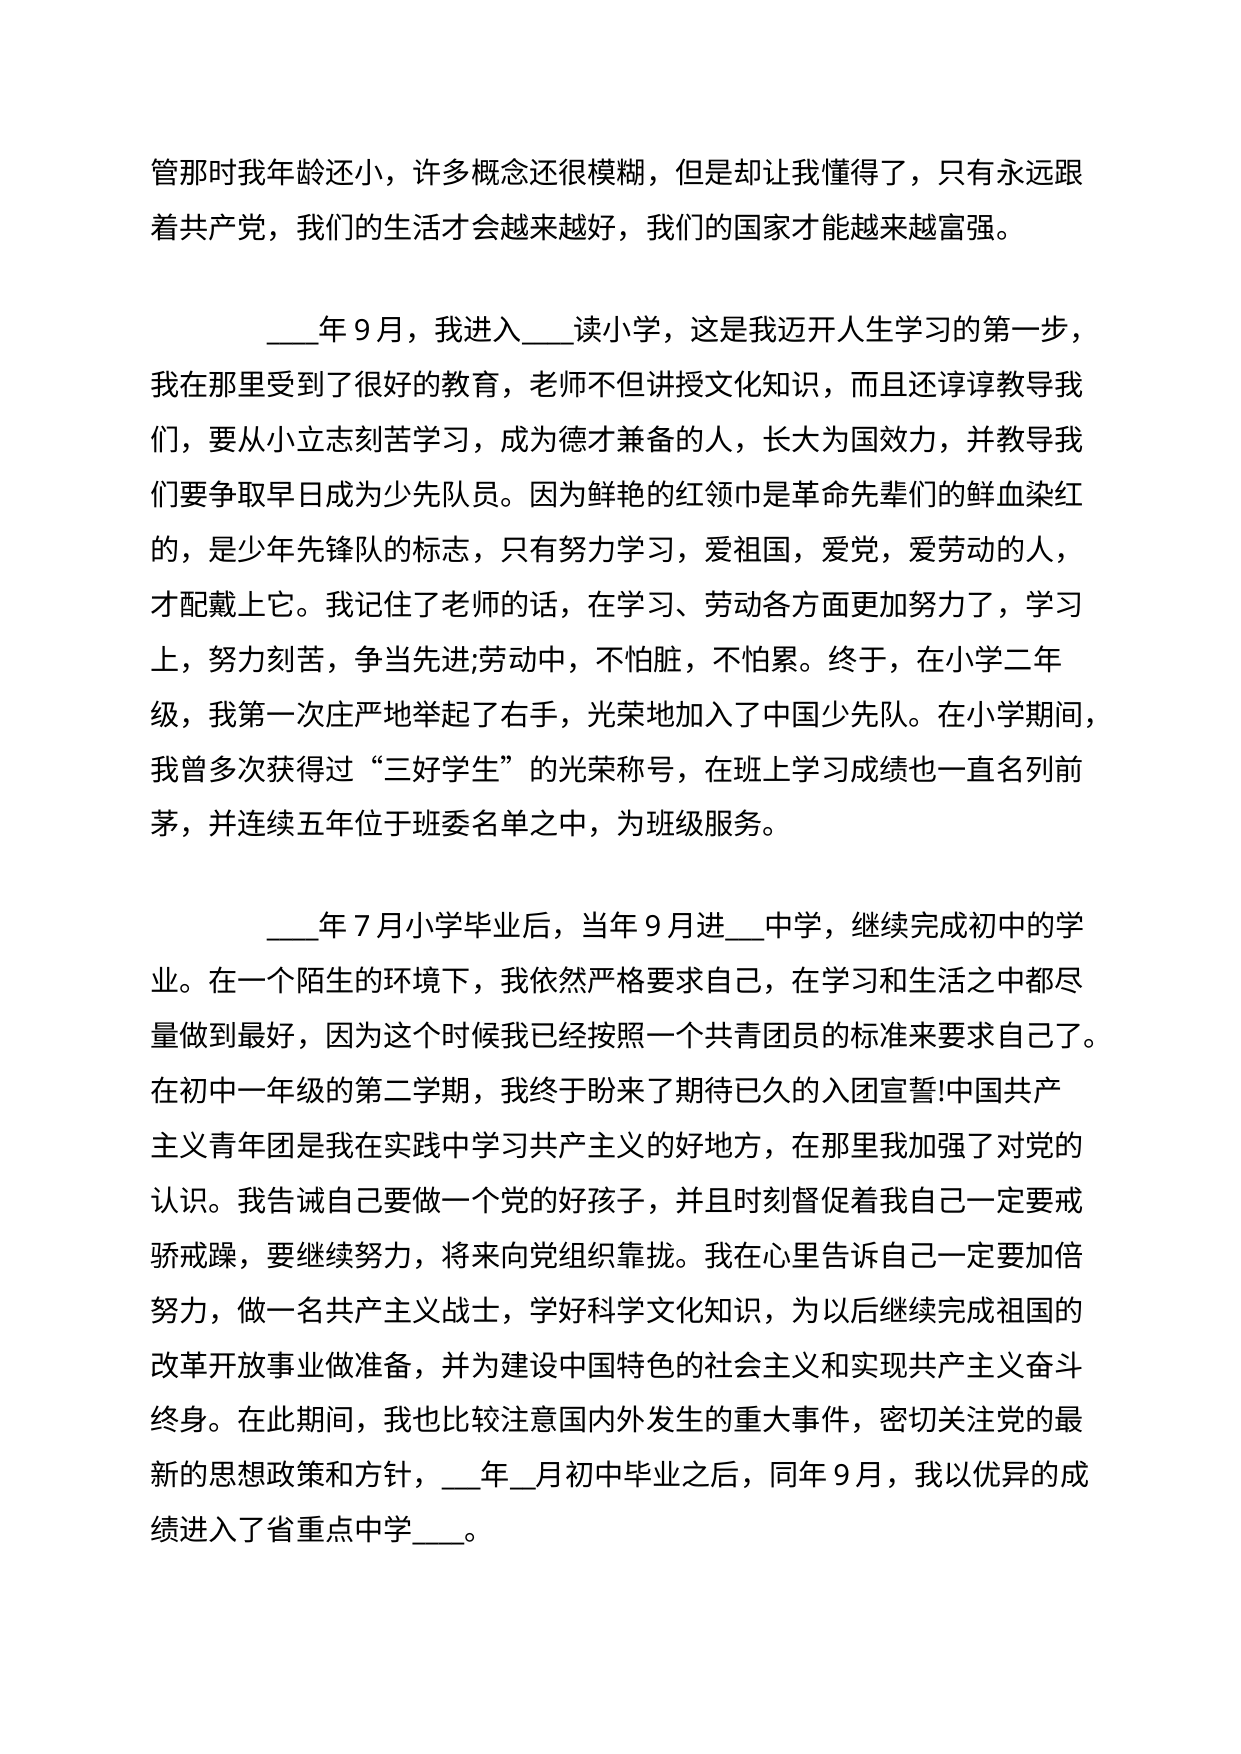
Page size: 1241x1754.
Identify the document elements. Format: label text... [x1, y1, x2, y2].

text ____年9月，我进入____读小学，这是我迈开人生学习的第一步，我在那里受到了很好的教育，老师不但讲授文化知识，而且还谆谆教导我们，要从小立志刻苦学习，成为德才兼备的人，长大为国效力，并教导我们要争取早日成为少先队员。因为鲜艳的红领巾是革命先辈们的鲜血染红的，是少年先锋队的标志，只有努力学习，爱祖国，爱党，爱劳动的人，才配戴上它。我记住了老师的话，在学习、劳动各方面更加努力了，学习上，努力刻苦，争当先进;劳动中，不怕脏，不怕累。终于，在小学二年级，我第一次庄严地举起了右手，光荣地加入了中国少先队。在小学期间，我曾多次获得过“三好学生”的光荣称号，在班上学习成绩也一直名列前茅，并连续五年位于班委名单之中，为班级服务。 [150, 307, 1090, 843]
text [150, 150, 1090, 247]
text ____年7月小学毕业后，当年9月进___中学，继续完成初中的学业。在一个陌生的环境下，我依然严格要求自己，在学习和生活之中都尽量做到最好，因为这个时候我已经按照一个共青团员的标准来要求自己了。在初中一年级的第二学期，我终于盼来了期待已久的入团宣誓!中国共产主义青年团是我在实践中学习共产主义的好地方，在那里我加强了对党的认识。我告诫自己要做一个党的好孩子，并且时刻督促着我自己一定要戒骄戒躁，要继续努力，将来向党组织靠拢。我在心里告诉自己一定要加倍努力，做一名共产主义战士，学好科学文化知识，为以后继续完成祖国的改革开放事业做准备，并为建设中国特色的社会主义和实现共产主义奋斗终身。在此期间，我也比较注意国内外发生的重大事件，密切关注党的最新的思想政策和方针，___年__月初中毕业之后，同年9月，我以优异的成绩进入了省重点中学____。 [150, 903, 1090, 1549]
